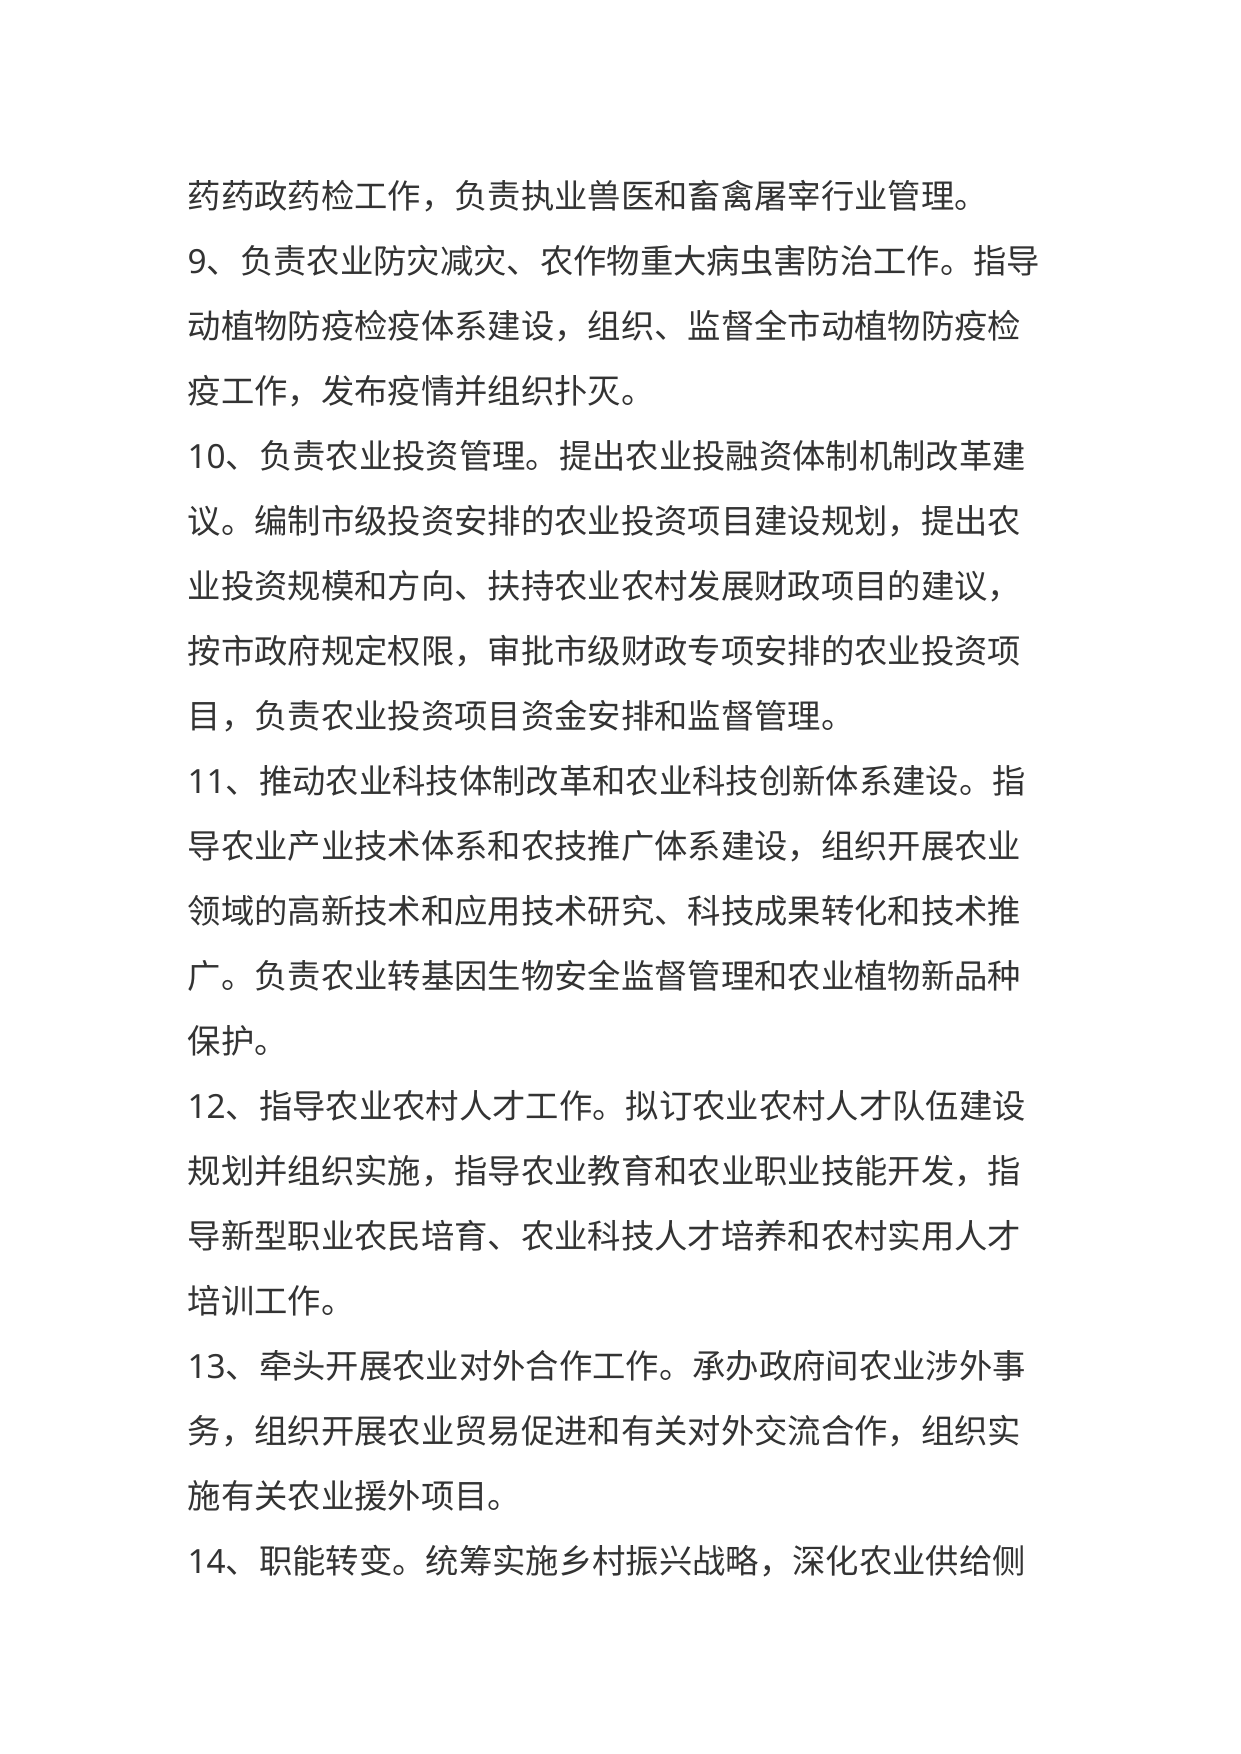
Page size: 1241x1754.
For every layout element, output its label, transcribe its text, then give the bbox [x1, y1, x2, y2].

list 指导农业农村人才工作。拟订农业农村人才队伍建设规划并组织实施，指导农业教育和农业职业技能开发，指导新型职业农民培育、农业科技人才培养和农村实用人才培训工作。 [187, 1072, 1053, 1332]
list 牵头开展农业对外合作工作。承办政府间农业涉外事务，组织开展农业贸易促进和有关对外交流合作，组织实施有关农业援外项目。 [187, 1332, 1053, 1527]
list 推动农业科技体制改革和农业科技创新体系建设。指导农业产业技术体系和农技推广体系建设，组织开展农业领域的高新技术和应用技术研究、科技成果转化和技术推广。负责农业转基因生物安全监督管理和农业植物新品种保护。 [187, 747, 1053, 1072]
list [187, 1527, 1053, 1592]
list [187, 162, 1053, 227]
list 负责农业防灾减灾、农作物重大病虫害防治工作。指导动植物防疫检疫体系建设，组织、监督全市动植物防疫检疫工作，发布疫情并组织扑灭。 [187, 227, 1053, 422]
list 负责农业投资管理。提出农业投融资体制机制改革建议。编制市级投资安排的农业投资项目建设规划，提出农业投资规模和方向、扶持农业农村发展财政项目的建议，按市政府规定权限，审批市级财政专项安排的农业投资项目，负责农业投资项目资金安排和监督管理。 [187, 422, 1053, 747]
